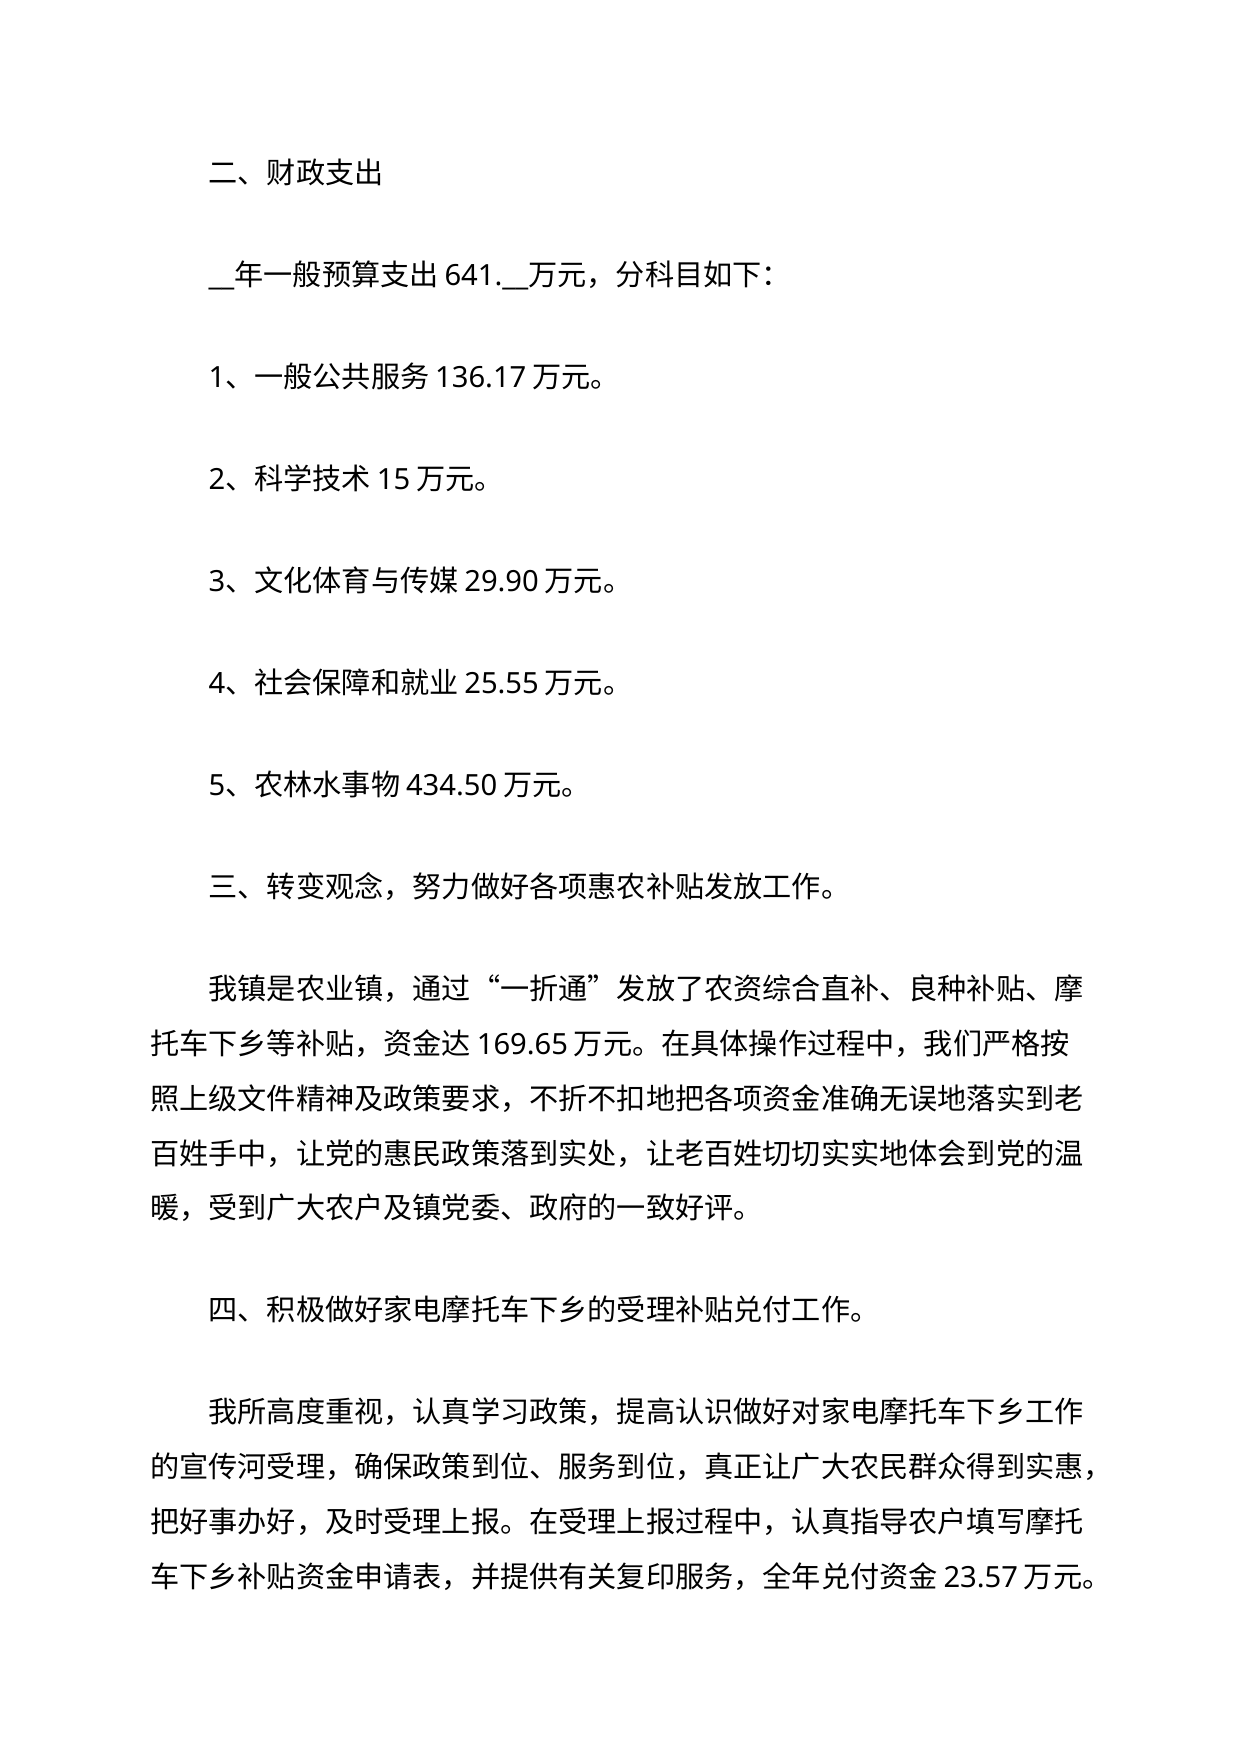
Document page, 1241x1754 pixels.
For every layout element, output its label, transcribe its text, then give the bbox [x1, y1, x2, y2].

text 三、转变观念，努力做好各项惠农补贴发放工作。 [150, 864, 1090, 906]
text 5、农林水事物434.50万元。 [150, 762, 1090, 804]
text 我所高度重视，认真学习政策，提高认识做好对家电摩托车下乡工作的宣传河受理，确保政策到位、服务到位，真正让广大农民群众得到实惠，把好事办好，及时受理上报。在受理上报过程中，认真指导农户填写摩托车下乡补贴资金申请表，并提供有关复印服务，全年兑付资金23.57万元。 [150, 1389, 1090, 1596]
text 3、文化体育与传媒29.90万元。 [150, 558, 1090, 600]
text 二、财政支出 [150, 150, 1090, 192]
text 1、一般公共服务136.17万元。 [150, 354, 1090, 396]
text 4、社会保障和就业25.55万元。 [150, 660, 1090, 702]
text __年一般预算支出641.__万元，分科目如下： [150, 252, 1090, 294]
text 四、积极做好家电摩托车下乡的受理补贴兑付工作。 [150, 1287, 1090, 1329]
text 2、科学技术15万元。 [150, 456, 1090, 498]
text 我镇是农业镇，通过“一折通”发放了农资综合直补、良种补贴、摩托车下乡等补贴，资金达169.65万元。在具体操作过程中，我们严格按照上级文件精神及政策要求，不折不扣地把各项资金准确无误地落实到老百姓手中，让党的惠民政策落到实处，让老百姓切切实实地体会到党的温暖，受到广大农户及镇党委、政府的一致好评。 [150, 965, 1090, 1227]
